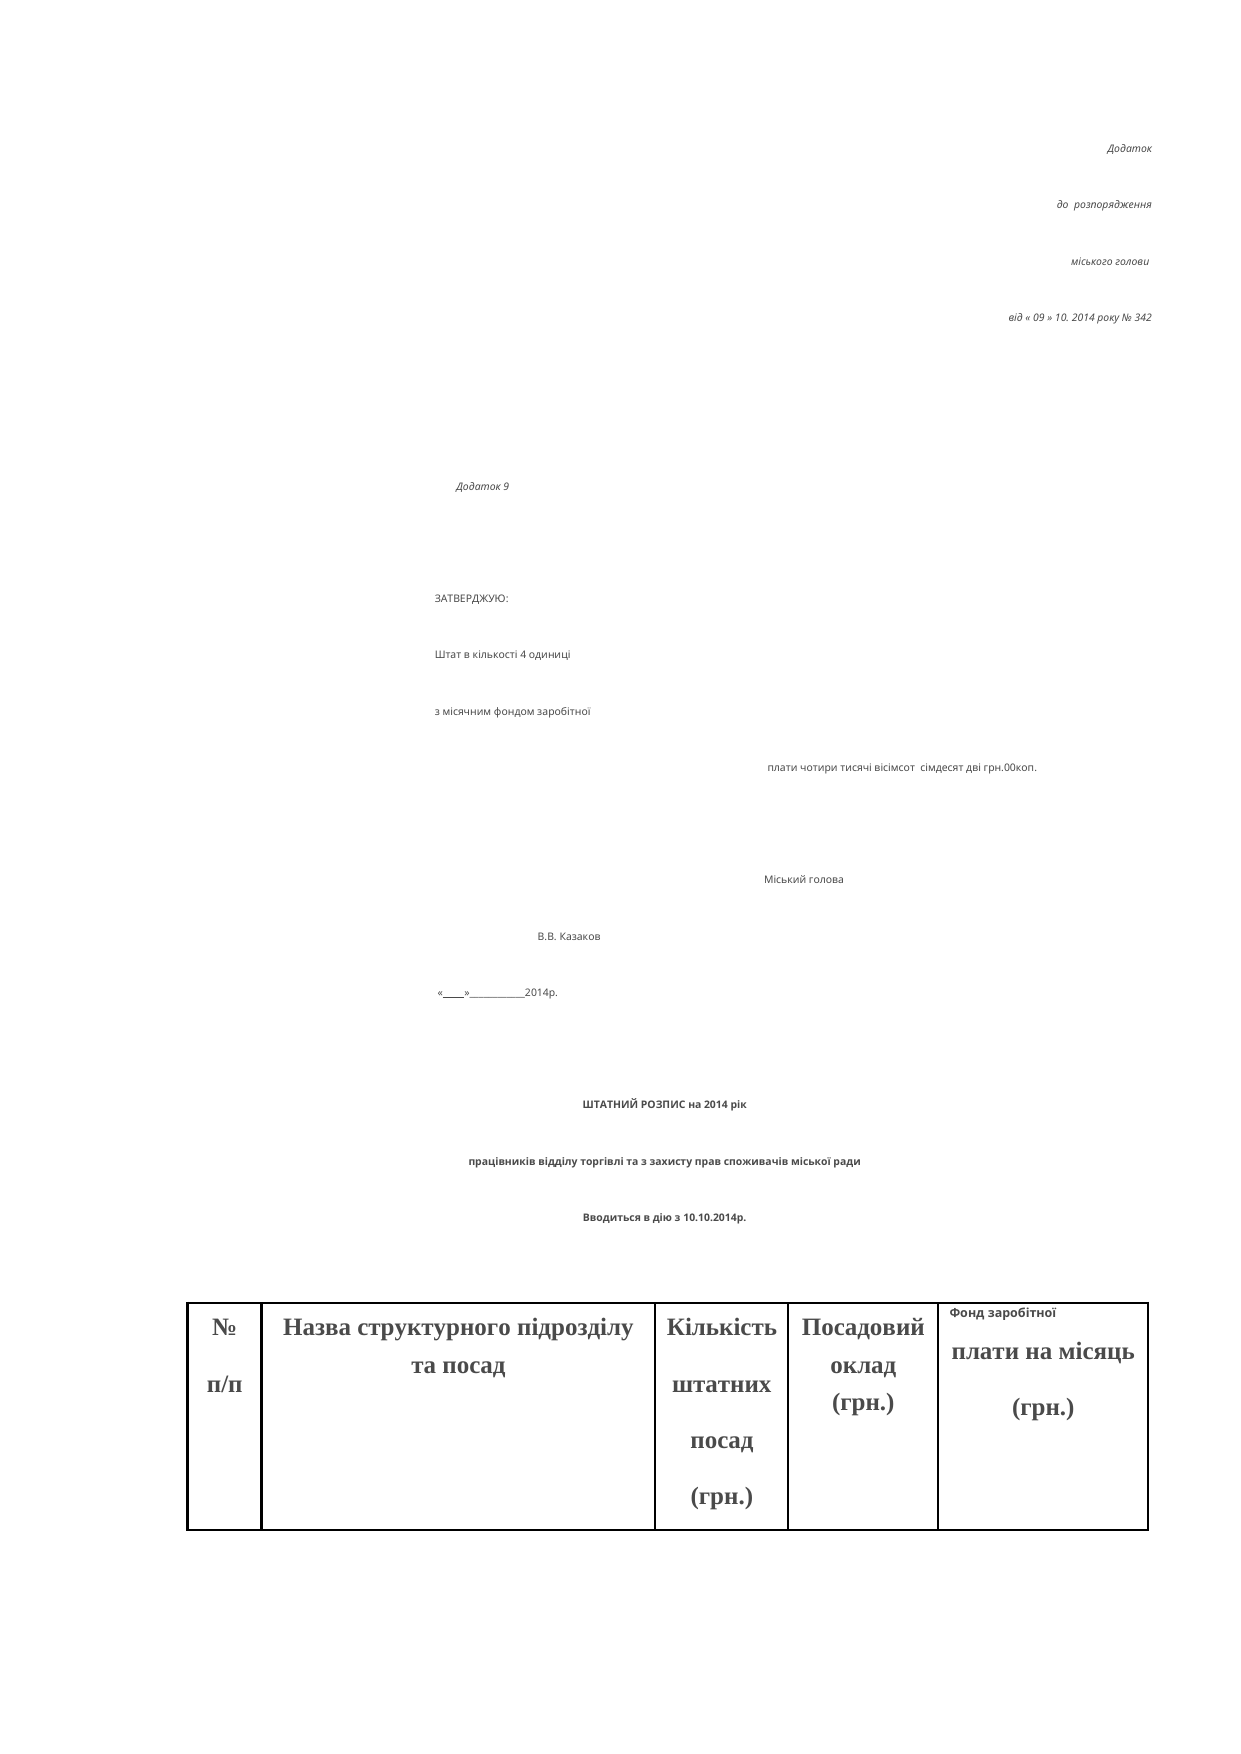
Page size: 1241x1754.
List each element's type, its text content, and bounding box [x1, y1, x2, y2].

text до розпорядження [177, 174, 1152, 212]
text Додаток 9 [177, 456, 1152, 493]
text В.В. Казаков [177, 906, 1152, 943]
text Штат в кількості 4 одиниці [177, 624, 1152, 662]
text Міський голова [177, 849, 1152, 887]
text плати чотири тисячі вісімсот сімдесят дві грн.00коп. [767, 737, 1152, 774]
text ЗАТВЕРДЖУЮ: [177, 568, 1152, 606]
table_header Фонд заробітної плати на місяць (грн.) [939, 1304, 1147, 1529]
text Вводиться в дію з 10.10.2014р. [177, 1187, 1152, 1224]
text від « 09 » 10. 2014 року № 342 [177, 287, 1152, 324]
text міського голови [177, 231, 1152, 268]
table_header Кількість штатних посад (грн.) [656, 1304, 787, 1529]
text « »____________2014р. [177, 962, 1152, 999]
table_header Посадовий оклад (грн.) [789, 1304, 937, 1529]
text ШТАТНИЙ РОЗПИС на 2014 рік [177, 1074, 1152, 1112]
text Додаток [177, 118, 1152, 156]
text працівників відділу торгівлі та з захисту прав споживачів міської ради [177, 1131, 1152, 1168]
table_header Назва структурного підрозділу та посад [263, 1304, 654, 1529]
table_header № п/п [189, 1304, 260, 1529]
text з місячним фондом заробітної [177, 681, 1152, 718]
